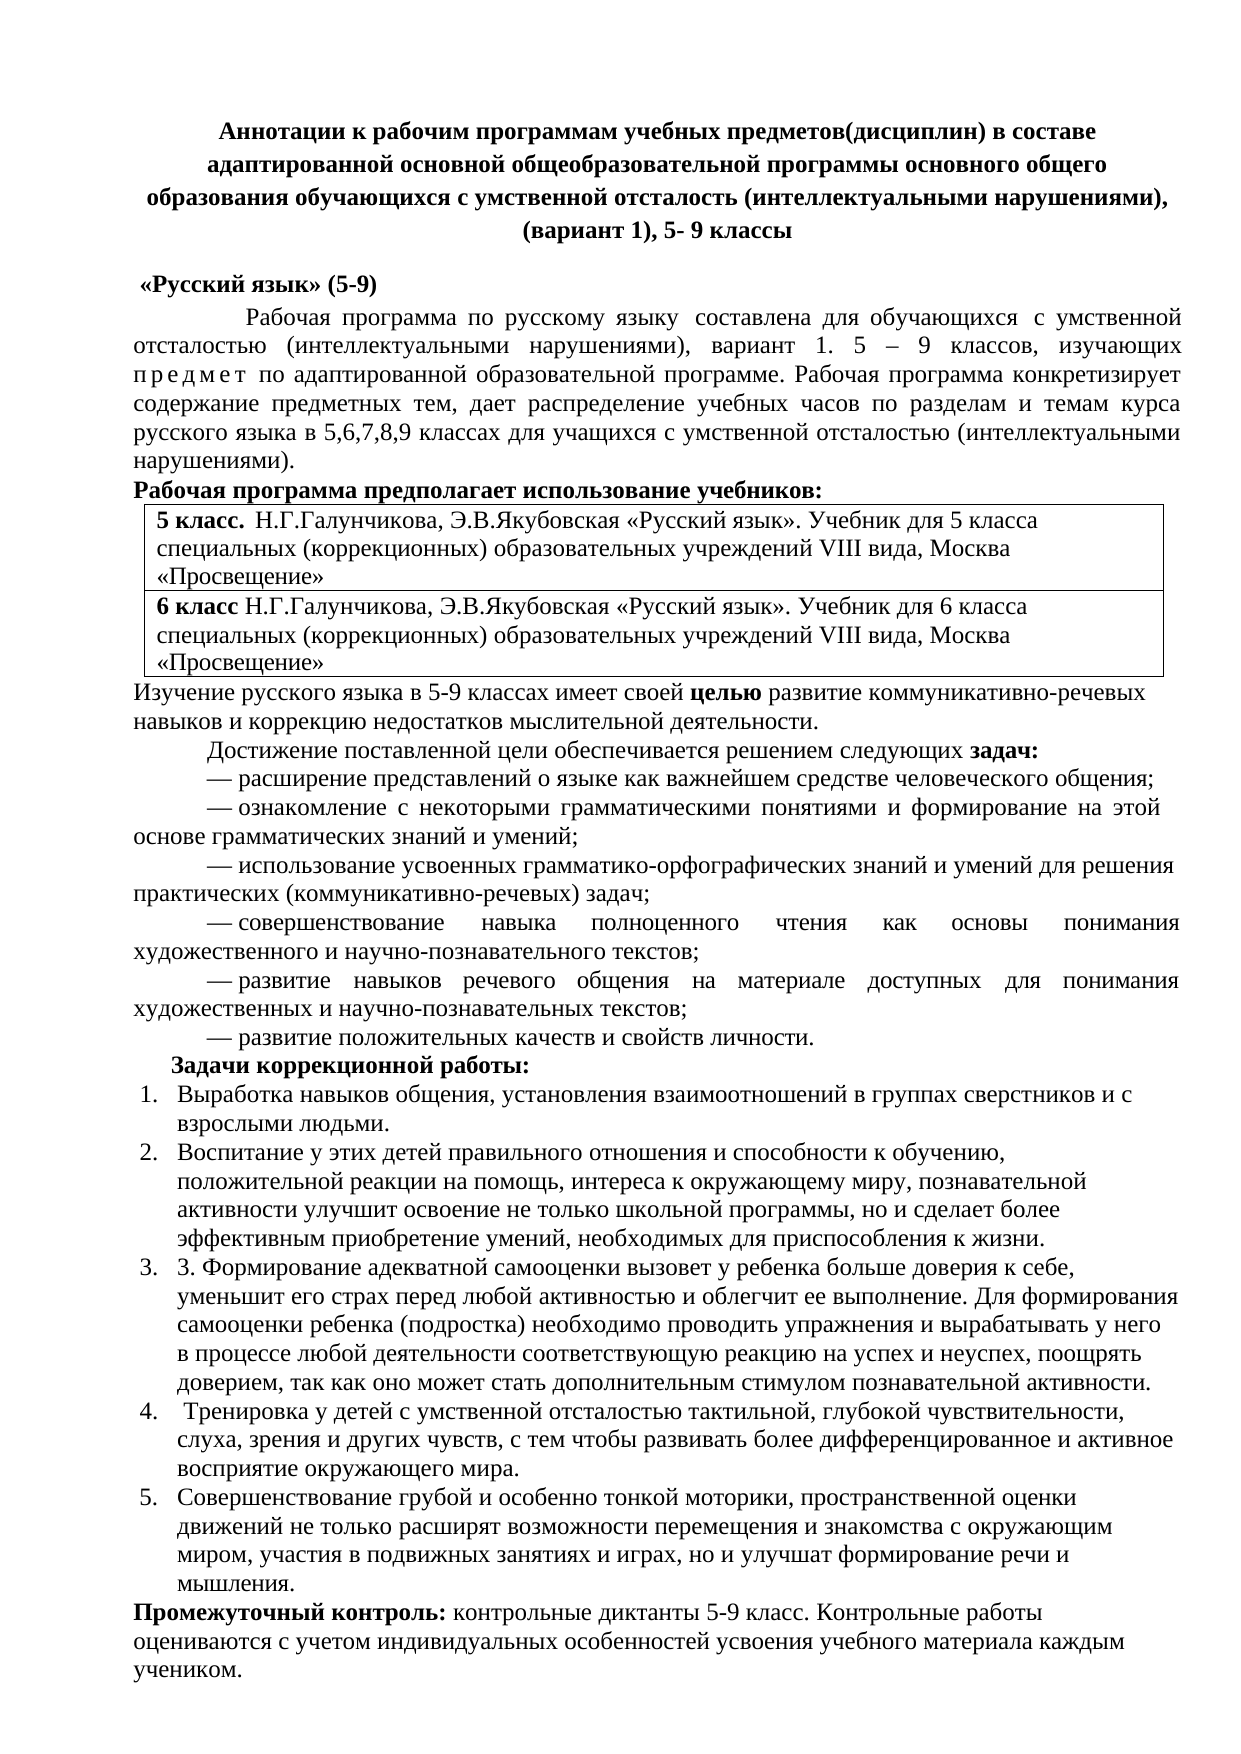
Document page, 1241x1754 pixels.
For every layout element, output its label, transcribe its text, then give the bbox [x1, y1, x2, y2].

text мышления. [177, 1568, 1209, 1597]
table_header 5 класс. Н.Г.Галунчикова, Э.В.Якубовская «Русский язык». Учебник для 5 класса специальных (коррекционных) образовательных учреждений VIII вида, Москва «Просвещение» [145, 505, 1163, 590]
text движений не только расширят возможности перемещения и знакомства с окружающим миром, участия в подвижных занятиях и играх, но и улучшат формирование речи и [177, 1511, 1182, 1568]
list ознакомление с некоторыми грамматическими понятиями и формирование на этой основе грамматических знаний и умений; [133, 792, 1181, 850]
list Совершенствование грубой и особенно тонкой моторики, пространственной оценки [139, 1482, 1209, 1511]
subtitle Рабочая программа предполагает использование учебников: [133, 475, 1209, 503]
list расширение представлений о языке как важнейшем средстве человеческого общения; [207, 763, 1209, 792]
list развитие навыков речевого общения на материале доступных для понимания художественных и научно-познавательных текстов; [133, 965, 1181, 1022]
subtitle Аннотации к рабочим программам учебных предметов(дисциплин) в составе адаптированной основной общеобразовательной программы основного общего образования обучающихся с умственной отсталость (интеллектуальными нарушениями), (вариант 1), 5- 9 классы [146, 116, 1168, 244]
list развитие положительных качеств и свойств личности. [207, 1022, 1209, 1051]
list 3. Формирование адекватной самооценки вызовет у ребенка больше доверия к себе, уменьшит его страх перед любой активностью и облегчит ее выполнение. Для формирования самооценки ребенка (подростка) необходимо проводить упражнения и вырабатывать у него в процессе любой деятельности соответствующую реакцию на успех и неуспех, поощрять [139, 1252, 1179, 1367]
list Воспитание у этих детей правильного отношения и способности к обучению, положительной реакции на помощь, интереса к окружающему миру, познавательной активности улучшит освоение не только школьной программы, но и сделает более эффективным приобретение умений, необходимых для приспособления к жизни. [139, 1137, 1178, 1252]
list Выработка навыков общения, установления взаимоотношений в группах сверстников и с взрослыми людьми. [139, 1079, 1132, 1137]
text «Русский язык» (5-9) [139, 269, 1209, 298]
list Тренировка у детей с умственной отсталостью тактильной, глубокой чувствительности, слуха, зрения и других чувств, с тем чтобы развивать более дифференцированное и активное восприятие окружающего мира. [139, 1396, 1174, 1482]
list использование усвоенных грамматико-орфографических знаний и умений для решения практических (коммуникативно-речевых) задач; [133, 850, 1181, 907]
text Рабочая программа по русскому языку составлена для обучающихся с умственной отсталостью (интеллектуальными нарушениями), вариант 1. 5 – 9 классов, изучающих предмет по адаптированной образовательной программе. Рабочая программа конкретизирует содержание предметных тем, дает распределение учебных часов по разделам и темам курса русского языка в 5,6,7,8,9 классах для учащихся с умственной отсталостью (интеллектуальными нарушениями). [133, 302, 1182, 474]
text Изучение русского языка в 5-9 классах имеет своей целью развитие коммуникативно-речевых навыков и коррекцию недостатков мыслительной деятельности. [133, 677, 1209, 735]
text Достижение поставленной цели обеспечивается решением следующих задач: [207, 735, 1209, 763]
list совершенствование навыка полноценного чтения как основы понимания художественного и научно-познавательного текстов; [133, 907, 1182, 965]
subtitle Задачи коррекционной работы: [171, 1051, 1209, 1079]
text доверием, так как оно может стать дополнительным стимулом познавательной активности. [177, 1367, 1209, 1396]
text Промежуточный контроль: контрольные диктанты 5-9 класс. Контрольные работы оцениваются с учетом индивидуальных особенностей усвоения учебного материала каждым учеником. [133, 1597, 1182, 1683]
table_cell 6 класс Н.Г.Галунчикова, Э.В.Якубовская «Русский язык». Учебник для 6 класса специальных (коррекционных) образовательных учреждений VIII вида, Москва «Просвещение» [145, 591, 1163, 676]
